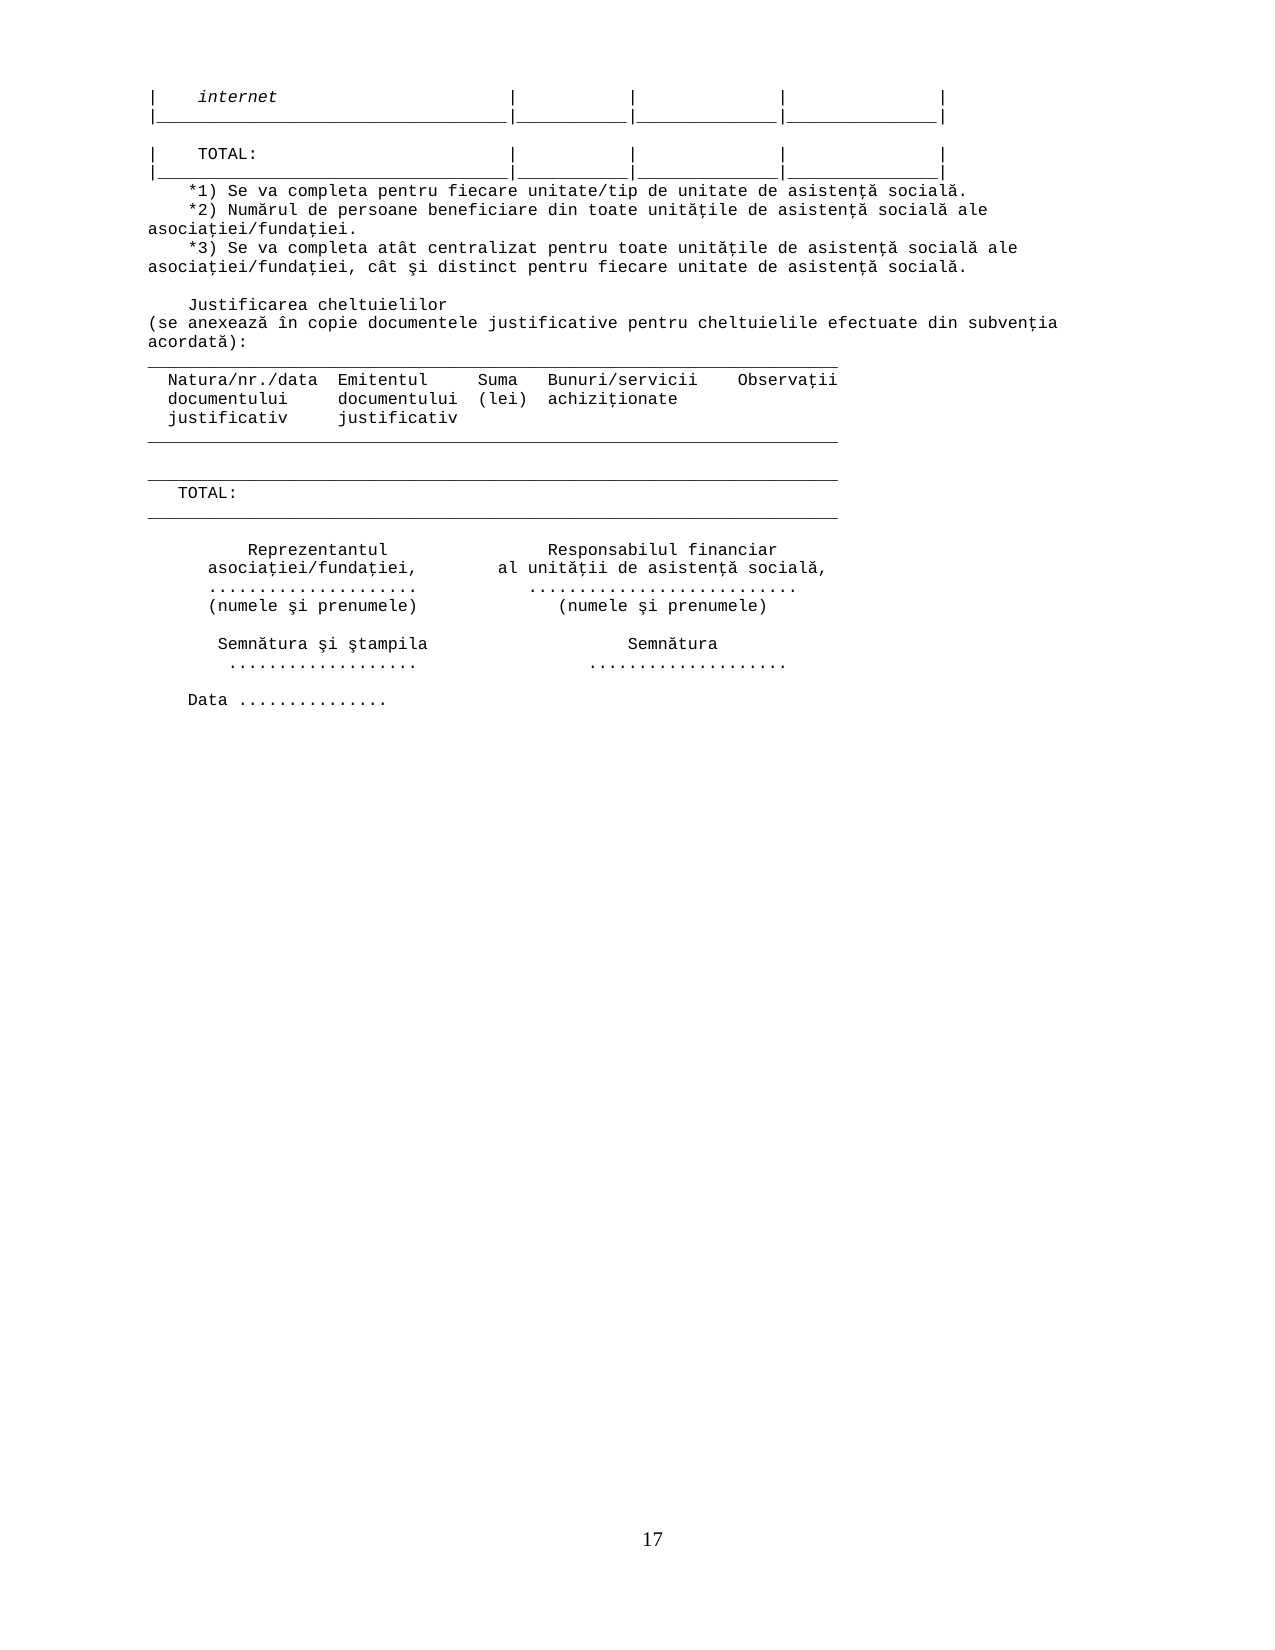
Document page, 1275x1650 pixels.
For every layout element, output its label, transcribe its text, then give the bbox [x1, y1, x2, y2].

text documentului documentului (lei) achiziţionate [148, 390, 1157, 409]
text *2) Numărul de persoane beneficiare din toate unităţile de asistenţă socială ale asociaţiei/fundaţiei. [148, 202, 1157, 239]
text TOTAL: [148, 484, 1157, 503]
text ..................... ........................... [148, 579, 1157, 598]
text Reprezentantul Responsabilul financiar [148, 541, 1157, 560]
text justificativ justificativ [148, 409, 1157, 428]
text (numele şi prenumele) (numele şi prenumele) [148, 598, 1157, 617]
text _____________________________________________________________________ [148, 466, 1157, 484]
text Data ............... [148, 692, 1157, 711]
text |___________________________________|___________|______________|_______________| [148, 107, 1157, 126]
text ................... .................... [148, 654, 1157, 673]
text *1) Se va completa pentru fiecare unitate/tip de unitate de asistenţă socială. [148, 183, 1157, 202]
text *3) Se va completa atât centralizat pentru toate unităţile de asistenţă socială ale asociaţiei/fundaţiei, cât şi distinct pentru fiecare unitate de asistenţă socială. [148, 239, 1157, 277]
text | TOTAL: | | | | [148, 145, 1157, 164]
text Natura/nr./data Emitentul Suma Bunuri/servicii Observaţii [148, 371, 1157, 390]
text (se anexează în copie documentele justificative pentru cheltuielile efectuate din subvenţia acordată): [148, 315, 1157, 353]
text Semnătura şi ştampila Semnătura [148, 635, 1157, 654]
text Justificarea cheltuielilor [148, 296, 1157, 315]
text _____________________________________________________________________ [148, 503, 1157, 522]
text asociaţiei/fundaţiei, al unităţii de asistenţă socială, [148, 560, 1157, 579]
text _____________________________________________________________________ [148, 353, 1157, 371]
text |___________________________________|___________|______________|_______________| [148, 164, 1157, 183]
text _____________________________________________________________________ [148, 428, 1157, 447]
text | internet | | | | [148, 89, 1157, 107]
